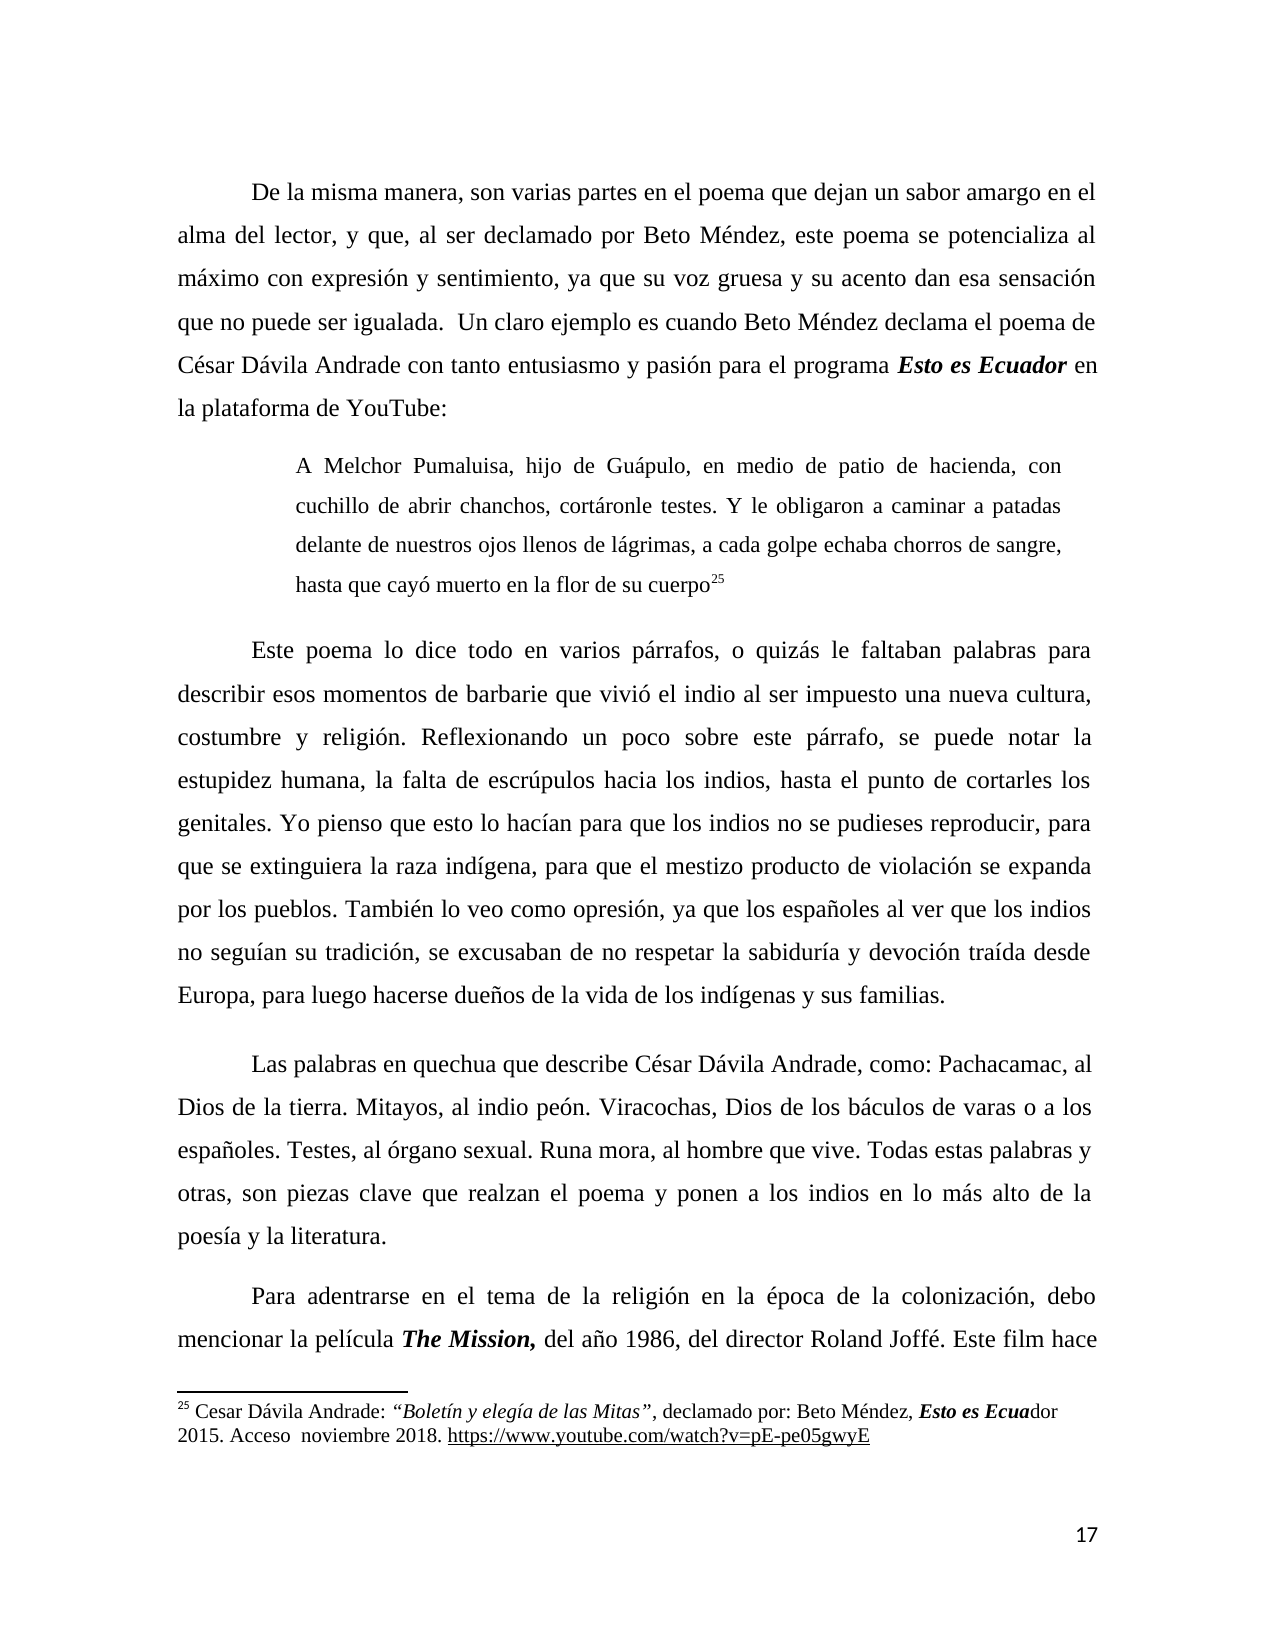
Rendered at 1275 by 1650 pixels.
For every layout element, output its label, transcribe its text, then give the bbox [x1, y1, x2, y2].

text De la misma manera, son varias partes en el poema que dejan un sabor amargo en el alma del lector, y que, al ser declamado por Beto Méndez, este poema se potencializa al máximo con expresión y sentimiento, ya que su voz gruesa y su acento dan esa sensación que no puede ser igualada. Un claro ejemplo es cuando Beto Méndez declama el poema de César Dávila Andrade con tanto entusiasmo y pasión para el programa Esto es Ecuador en la plataforma de YouTube: [177, 177, 1098, 422]
text Las palabras en quechua que describe César Dávila Andrade, como: Pachacamac, al Dios de la tierra. Mitayos, al indio peón. Viracochas, Dios de los báculos de varas o a los españoles. Testes, al órgano sexual. Runa mora, al hombre que vive. Todas estas palabras y otras, son piezas clave que realzan el poema y ponen a los indios en lo más alto de la poesía y la literatura. [177, 1049, 1093, 1250]
text Este poema lo dice todo en varios párrafos, o quizás le faltaban palabras para describir esos momentos de barbarie que vivió el indio al ser impuesto una nueva cultura, costumbre y religión. Reflexionando un poco sobre este párrafo, se puede notar la estupidez humana, la falta de escrúpulos hacia los indios, hasta el punto de cortarles los genitales. Yo pienso que esto lo hacían para que los indios no se pudieses reproducir, para que se extinguiera la raza indígena, para que el mestizo producto de violación se expanda por los pueblos. También lo veo como opresión, ya que los españoles al ver que los indios no seguían su tradición, se excusaban de no respetar la sabiduría y devoción traída desde Europa, para luego hacerse dueños de la vida de los indígenas y sus familias. [177, 636, 1092, 1009]
text A Melchor Pumaluisa, hijo de Guápulo, en medio de patio de hacienda, con cuchillo de abrir chanchos, cortáronle testes. Y le obligaron a caminar a patadas delante de nuestros ojos llenos de lágrimas, a cada golpe echaba chorros de sangre, hasta que cayó muerto en la flor de su cuerpo [295, 453, 1063, 597]
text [177, 1281, 1098, 1353]
